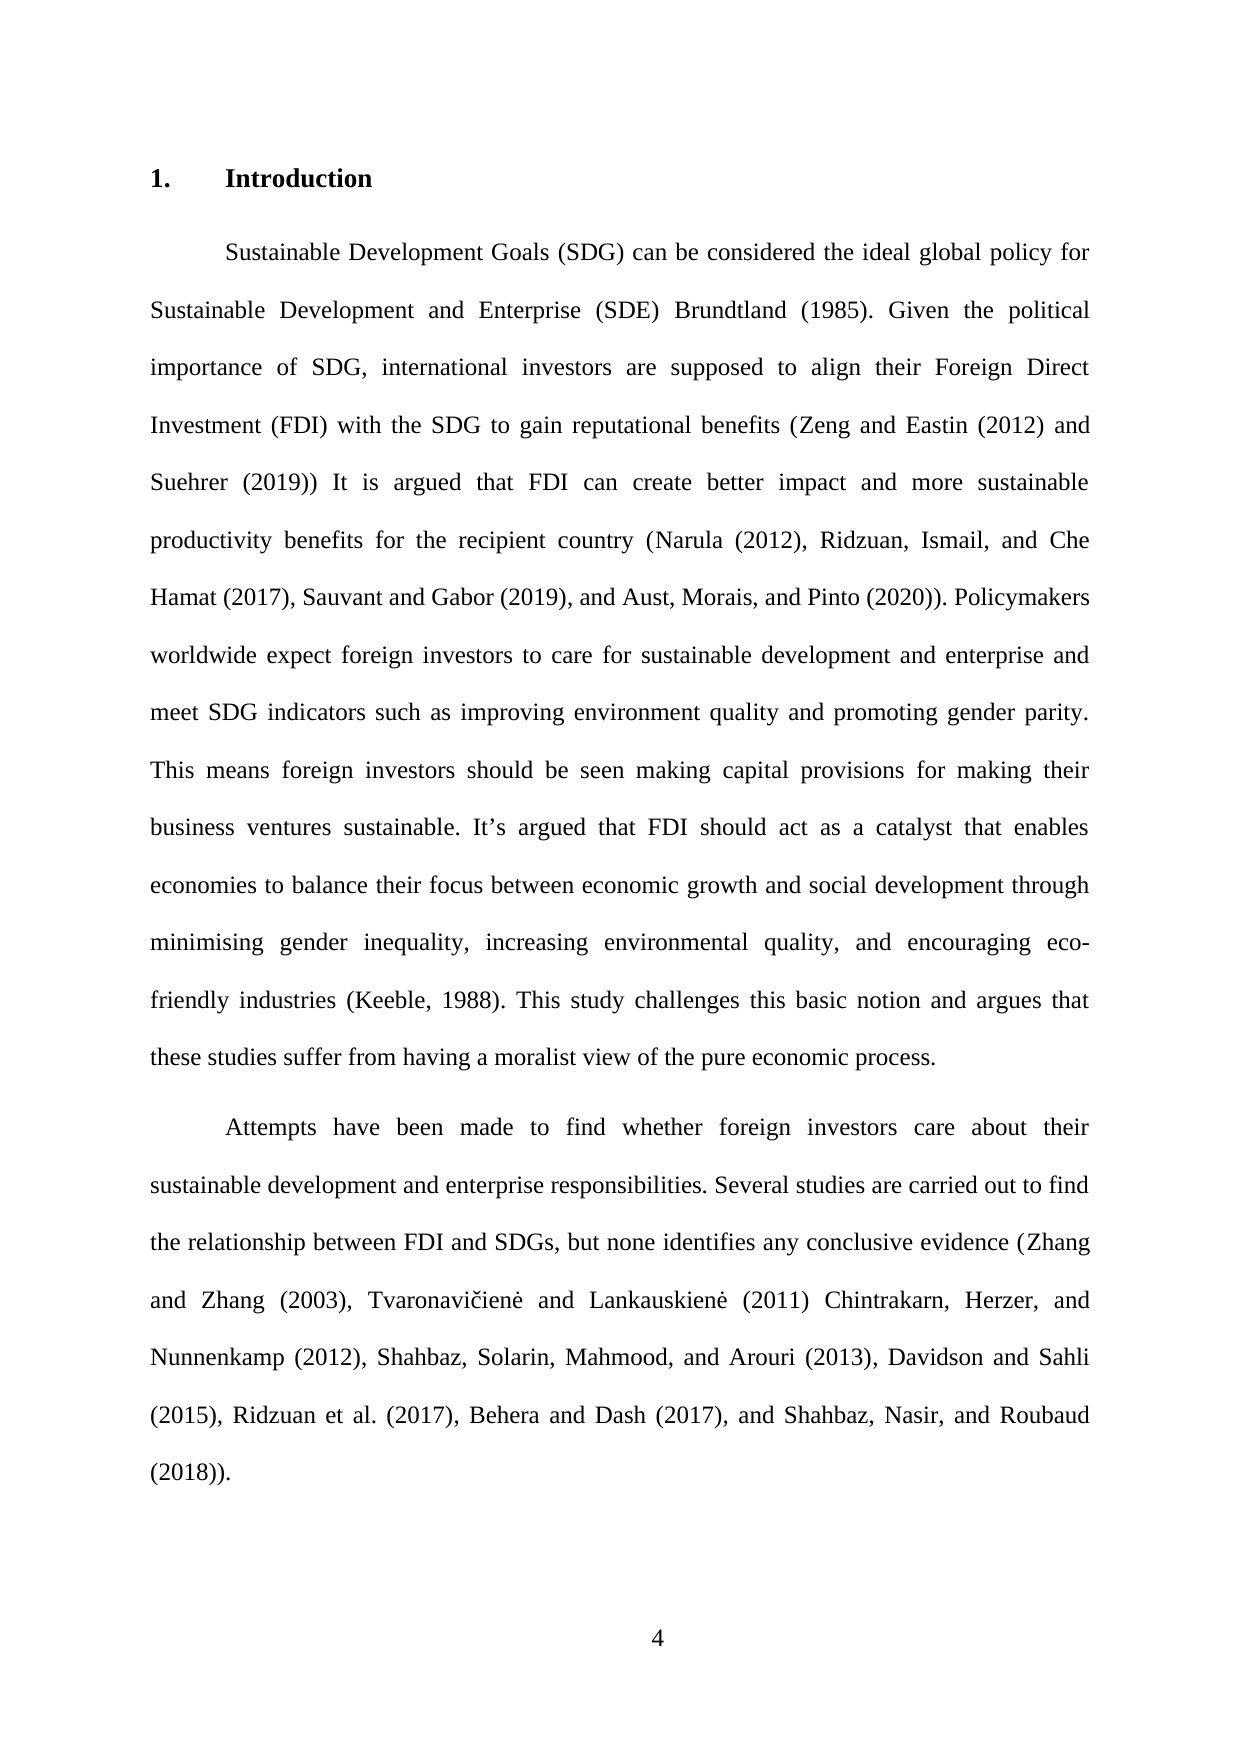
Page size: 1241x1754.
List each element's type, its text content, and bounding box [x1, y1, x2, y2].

text Attempts have been made to find whether foreign investors care about their sustainable development and enterprise responsibilities. Several studies are carried out to find the relationship between FDI and SDGs, but none identifies any conclusive evidence (Zhang and Zhang (2003), Tvaronavičienė and Lankauskienė (2011) Chintrakarn, Herzer, and Nunnenkamp (2012), Shahbaz, Solarin, Mahmood, and Arouri (2013), Davidson and Sahli (2015), Ridzuan et al. (2017), Behera and Dash (2017), and Shahbaz, Nasir, and Roubaud (2018)). [150, 1112, 1090, 1486]
text Sustainable Development Goals (SDG) can be considered the ideal global policy for Sustainable Development and Enterprise (SDE) Brundtland (1985). Given the political importance of SDG, international investors are supposed to align their Foreign Direct Investment (FDI) with the SDG to gain reputational benefits (Zeng and Eastin (2012) and Suehrer (2019)) It is argued that FDI can create better impact and more sustainable productivity benefits for the recipient country (Narula (2012), Ridzuan, Ismail, and Che Hamat (2017), Sauvant and Gabor (2019), and Aust, Morais, and Pinto (2020)). Policymakers worldwide expect foreign investors to care for sustainable development and enterprise and meet SDG indicators such as improving environment quality and promoting gender parity. This means foreign investors should be seen making capital provisions for making their business ventures sustainable. It’s argued that FDI should act as a catalyst that enables economies to balance their focus between economic growth and social development through minimising gender inequality, increasing environmental quality, and encouraging eco-friendly industries (Keeble, 1988). This study challenges this basic notion and argues that these studies suffer from having a moralist view of the pure economic process. [150, 237, 1090, 1071]
subtitle Introduction [150, 162, 1090, 194]
